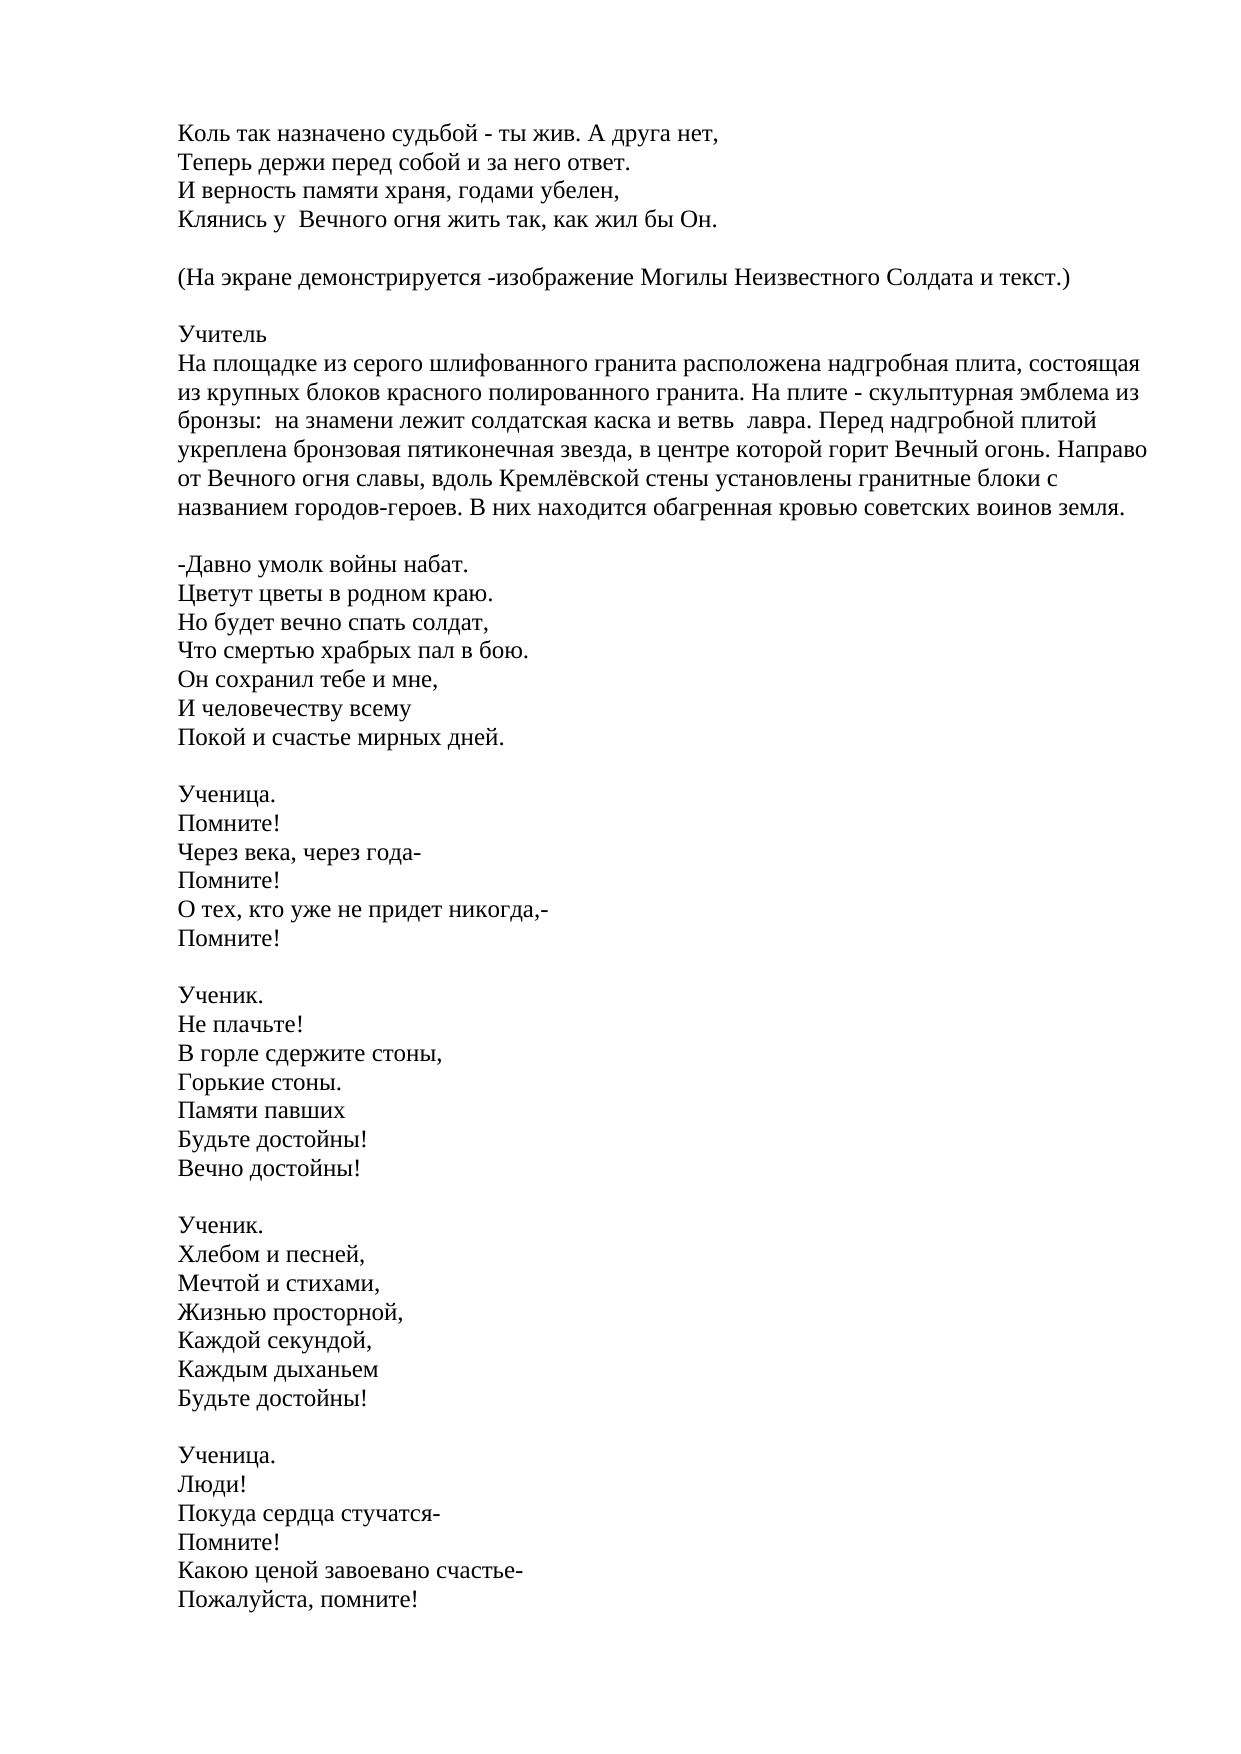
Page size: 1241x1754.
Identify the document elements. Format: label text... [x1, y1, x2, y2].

text Ученица. [177, 779, 1152, 808]
text Клянись у Вечного огня жить так, как жил бы Он. [177, 204, 1152, 233]
text Горькие стоны. [177, 1067, 1152, 1096]
text Люди! [177, 1469, 1152, 1498]
text Мечтой и стихами, [177, 1268, 1152, 1297]
text (На экране демонстрируется -изображение Могилы Неизвестного Солдата и текст.) [177, 262, 1152, 291]
text Будьте достойны! [177, 1383, 1152, 1412]
text Помните! [177, 808, 1152, 837]
text Покой и счастье мирных дней. [177, 722, 1152, 751]
text Каждой секундой, [177, 1326, 1152, 1354]
text Но будет вечно спать солдат, [177, 607, 1152, 636]
text Покуда сердца стучатся- [177, 1498, 1152, 1527]
text В горле сдержите стоны, [177, 1038, 1152, 1067]
text Цветут цветы в родном краю. [177, 578, 1152, 607]
text Помните! [177, 866, 1152, 894]
text Учитель [177, 319, 1152, 348]
text Будьте достойны! [177, 1124, 1152, 1153]
text Через века, через года- [177, 837, 1152, 866]
text Что смертью храбрых пал в бою. [177, 636, 1152, 664]
text Ученик. [177, 981, 1152, 1009]
text На площадке из серого шлифованного гранита расположена надгробная плита, состоящая из крупных блоков красного полированного гранита. На плите - скульптурная эмблема из бронзы: на знамени лежит солдатская каска и ветвь лавра. Перед надгробной плитой укреплена бронзовая пятиконечная звезда, в центре которой горит Вечный огонь. Направо от Вечного огня славы, вдоль Кремлёвской стены установлены гранитные блоки с названием городов-героев. В них находится обагренная кровью советских воинов земля. [177, 348, 1152, 521]
text Жизнью просторной, [177, 1297, 1152, 1326]
text Пожалуйста, помните! [177, 1584, 1152, 1613]
text Коль так назначено судьбой - ты жив. А друга нет, [177, 118, 1152, 147]
text Вечно достойны! [177, 1153, 1152, 1182]
text Какою ценой завоевано счастье- [177, 1556, 1152, 1584]
text -Давно умолк войны набат. [177, 549, 1152, 578]
text Ученик. [177, 1211, 1152, 1239]
text Помните! [177, 1527, 1152, 1556]
text Он сохранил тебе и мне, [177, 664, 1152, 693]
text И верность памяти храня, годами убелен, [177, 176, 1152, 204]
text Ученица. [177, 1441, 1152, 1469]
text Памяти павших [177, 1096, 1152, 1124]
text Хлебом и песней, [177, 1239, 1152, 1268]
text О тех, кто уже не придет никогда,- [177, 894, 1152, 923]
text Каждым дыханьем [177, 1354, 1152, 1383]
text Помните! [177, 923, 1152, 952]
text И человечеству всему [177, 693, 1152, 722]
text Теперь держи перед собой и за него ответ. [177, 147, 1152, 176]
text Не плачьте! [177, 1009, 1152, 1038]
